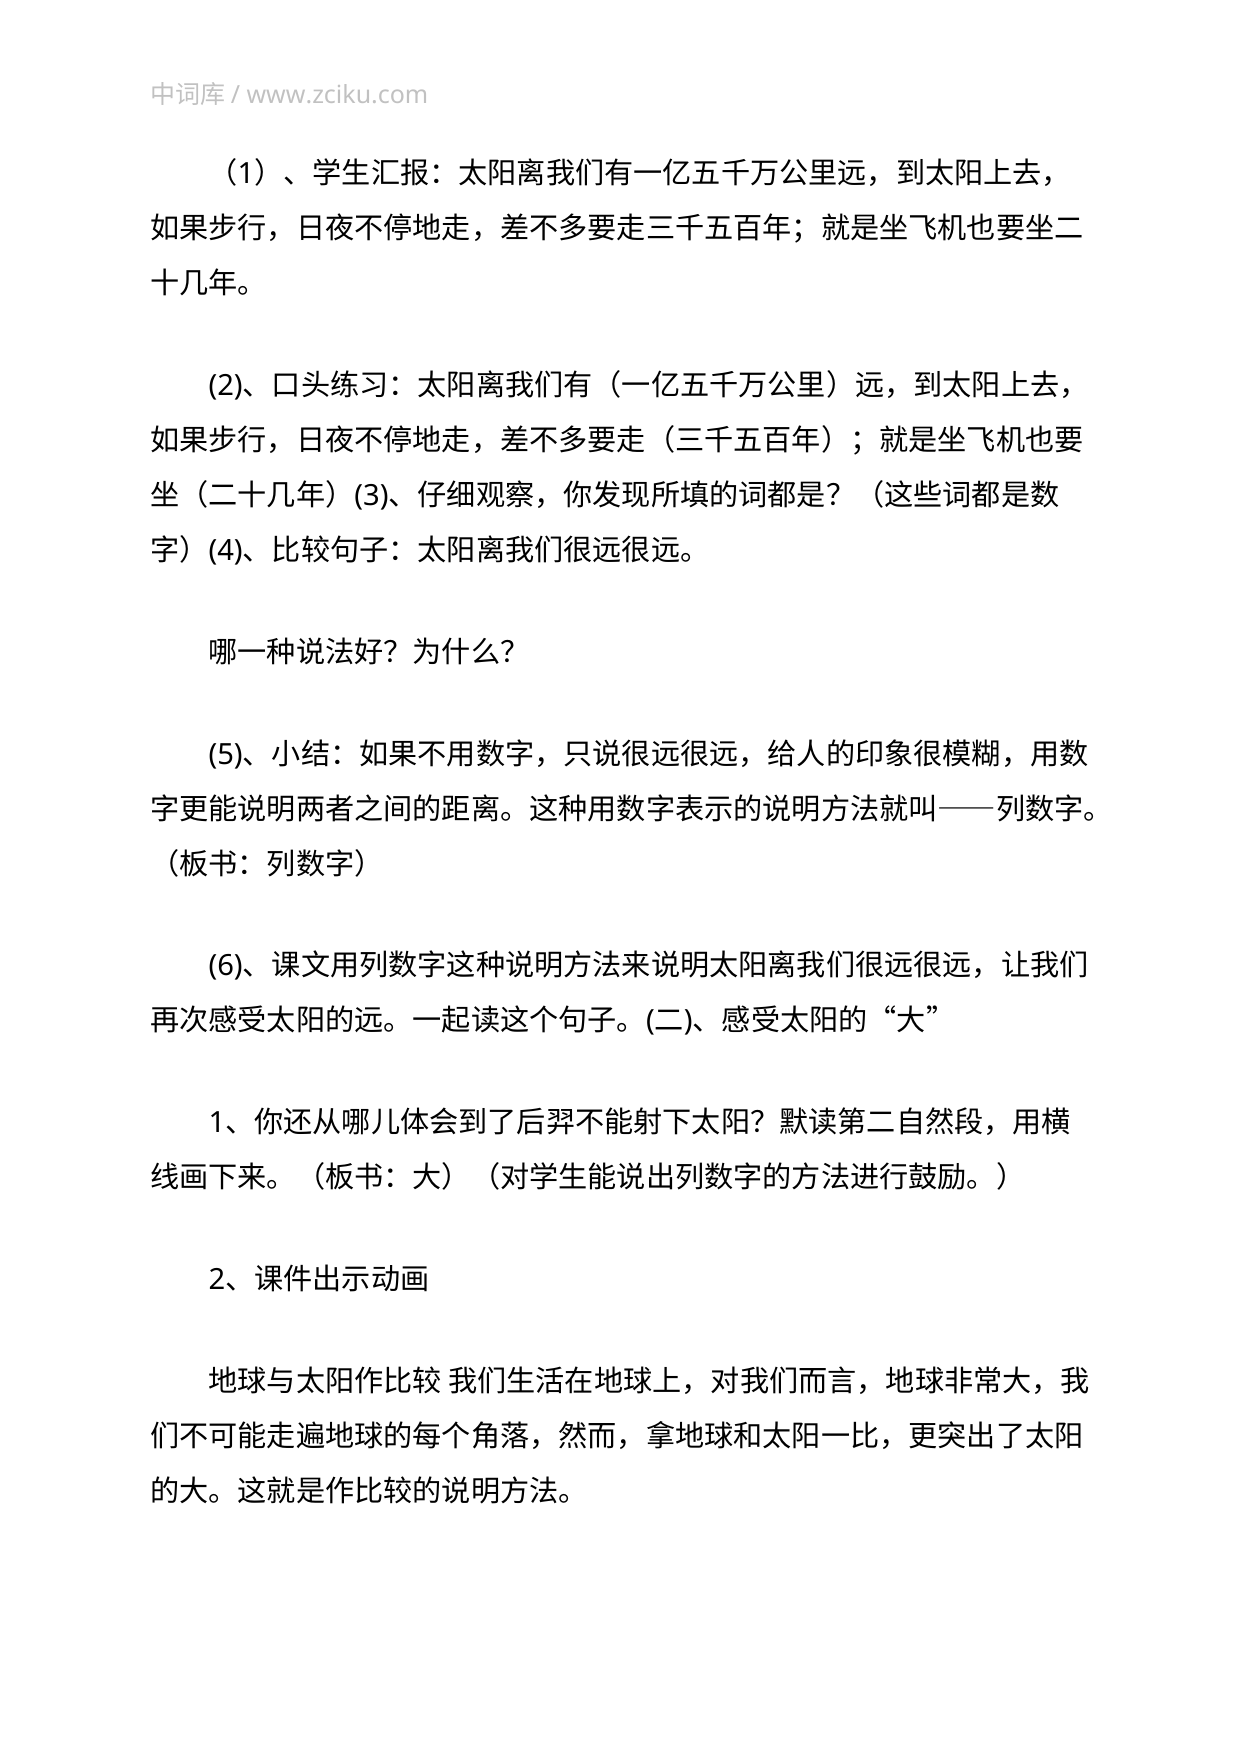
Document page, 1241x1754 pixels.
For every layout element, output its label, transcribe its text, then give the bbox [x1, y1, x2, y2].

text 1、你还从哪儿体会到了后羿不能射下太阳？默读第二自然段，用横线画下来。（板书：大）（对学生能说出列数字的方法进行鼓励。） [150, 1099, 1090, 1196]
text (5)、小结：如果不用数字，只说很远很远，给人的印象很模糊，用数字更能说明两者之间的距离。这种用数字表示的说明方法就叫——列数字。（板书：列数字） [150, 730, 1090, 882]
text (6)、课文用列数字这种说明方法来说明太阳离我们很远很远，让我们再次感受太阳的远。一起读这个句子。(二)、感受太阳的“大” [150, 942, 1090, 1039]
text （1）、学生汇报：太阳离我们有一亿五千万公里远，到太阳上去，如果步行，日夜不停地走，差不多要走三千五百年；就是坐飞机也要坐二十几年。 [150, 150, 1090, 302]
text 2、课件出示动画 [150, 1256, 1090, 1298]
text (2)、口头练习：太阳离我们有（一亿五千万公里）远，到太阳上去，如果步行，日夜不停地走，差不多要走（三千五百年）；就是坐飞机也要坐（二十几年）(3)、仔细观察，你发现所填的词都是？（这些词都是数字）(4)、比较句子：太阳离我们很远很远。 [150, 362, 1090, 569]
text 地球与太阳作比较 我们生活在地球上，对我们而言，地球非常大，我们不可能走遍地球的每个角落，然而，拿地球和太阳一比，更突出了太阳的大。这就是作比较的说明方法。 [150, 1358, 1090, 1510]
text 哪一种说法好？为什么？ [150, 628, 1090, 671]
